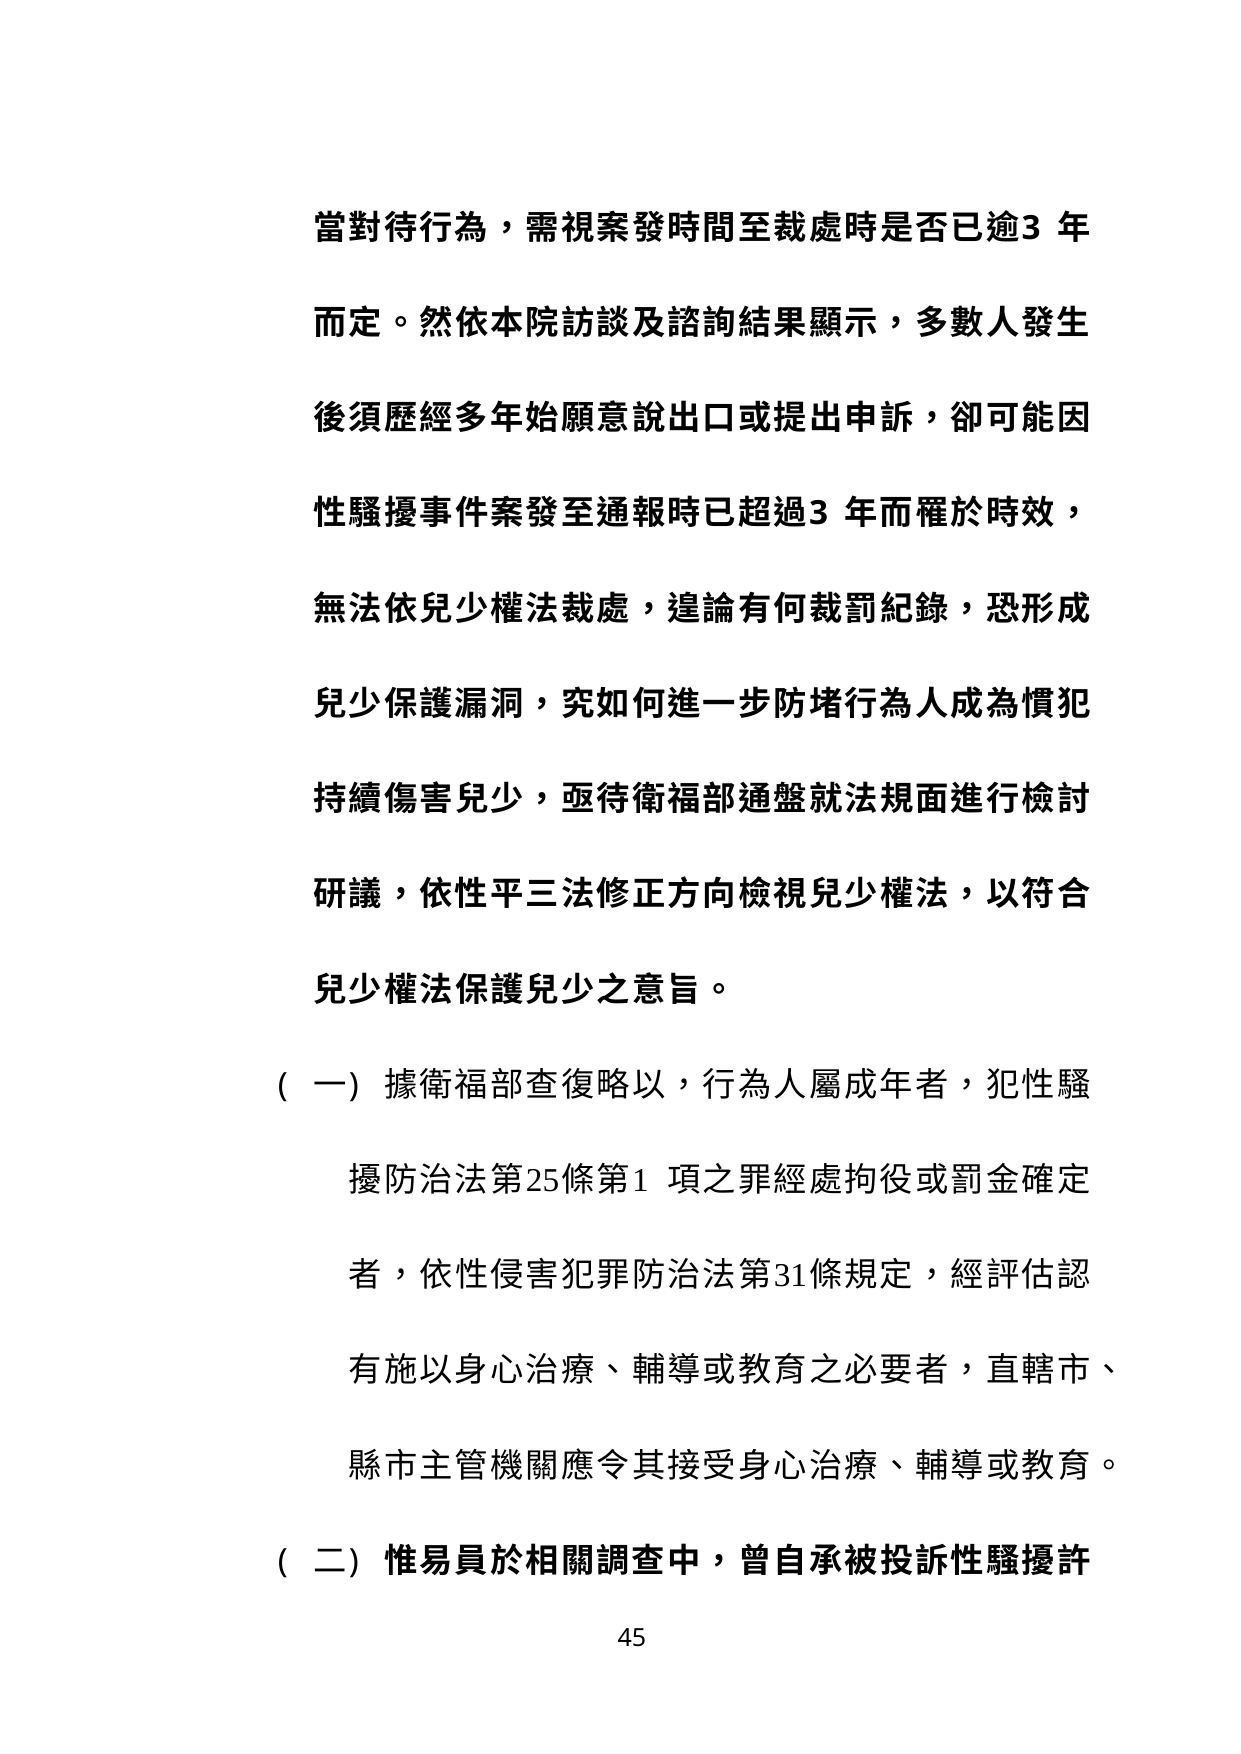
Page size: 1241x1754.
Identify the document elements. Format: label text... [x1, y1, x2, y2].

subtitle 據衛福部查復略以，行為人屬成年者，犯性騷擾防治法第25條第1項之罪經處拘役或罰金確定者，依性侵害犯罪防治法第31條規定，經評估認有施以身心治療、輔導或教育之必要者，直轄市、縣市主管機關應令其接受身心治療、輔導或教育。 [248, 1034, 1092, 1510]
